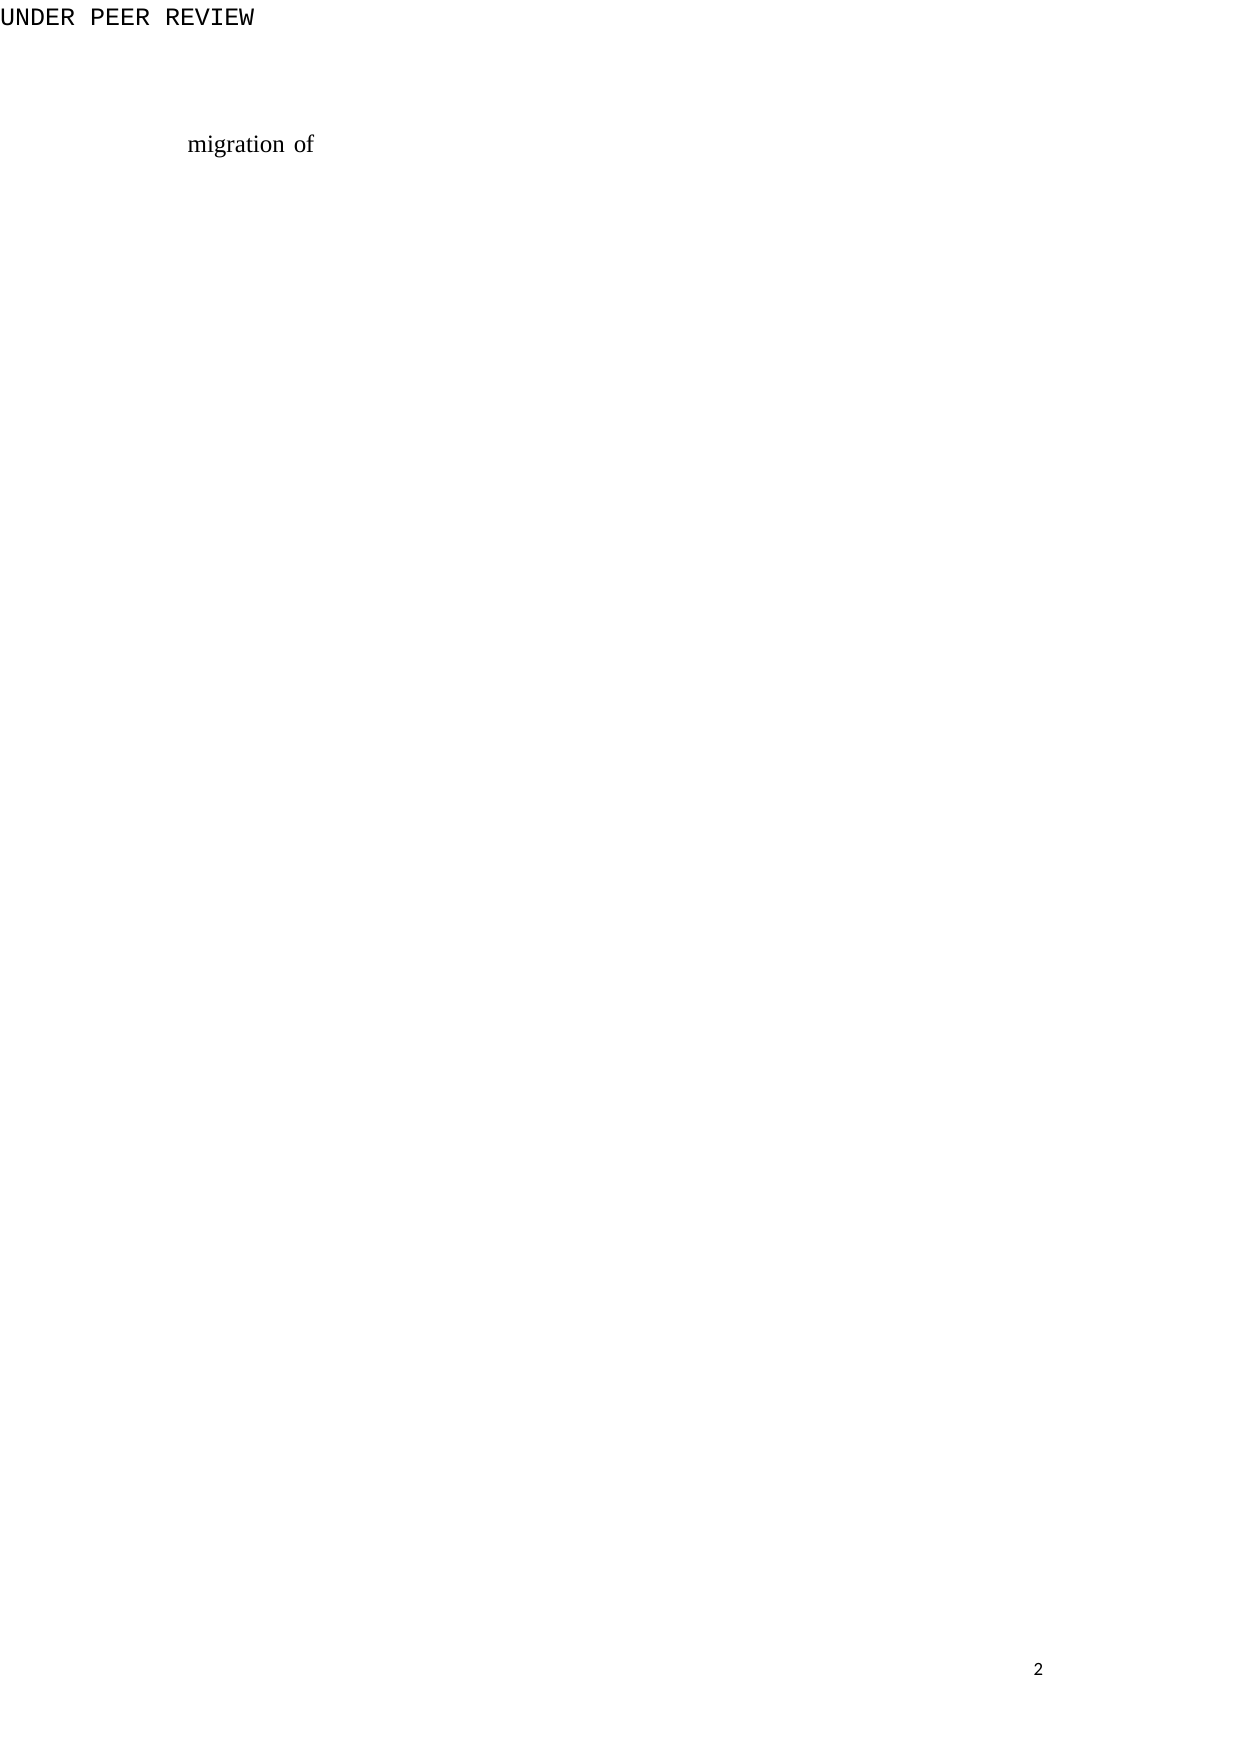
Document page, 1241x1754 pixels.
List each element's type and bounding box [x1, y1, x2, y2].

text [187, 129, 1053, 158]
